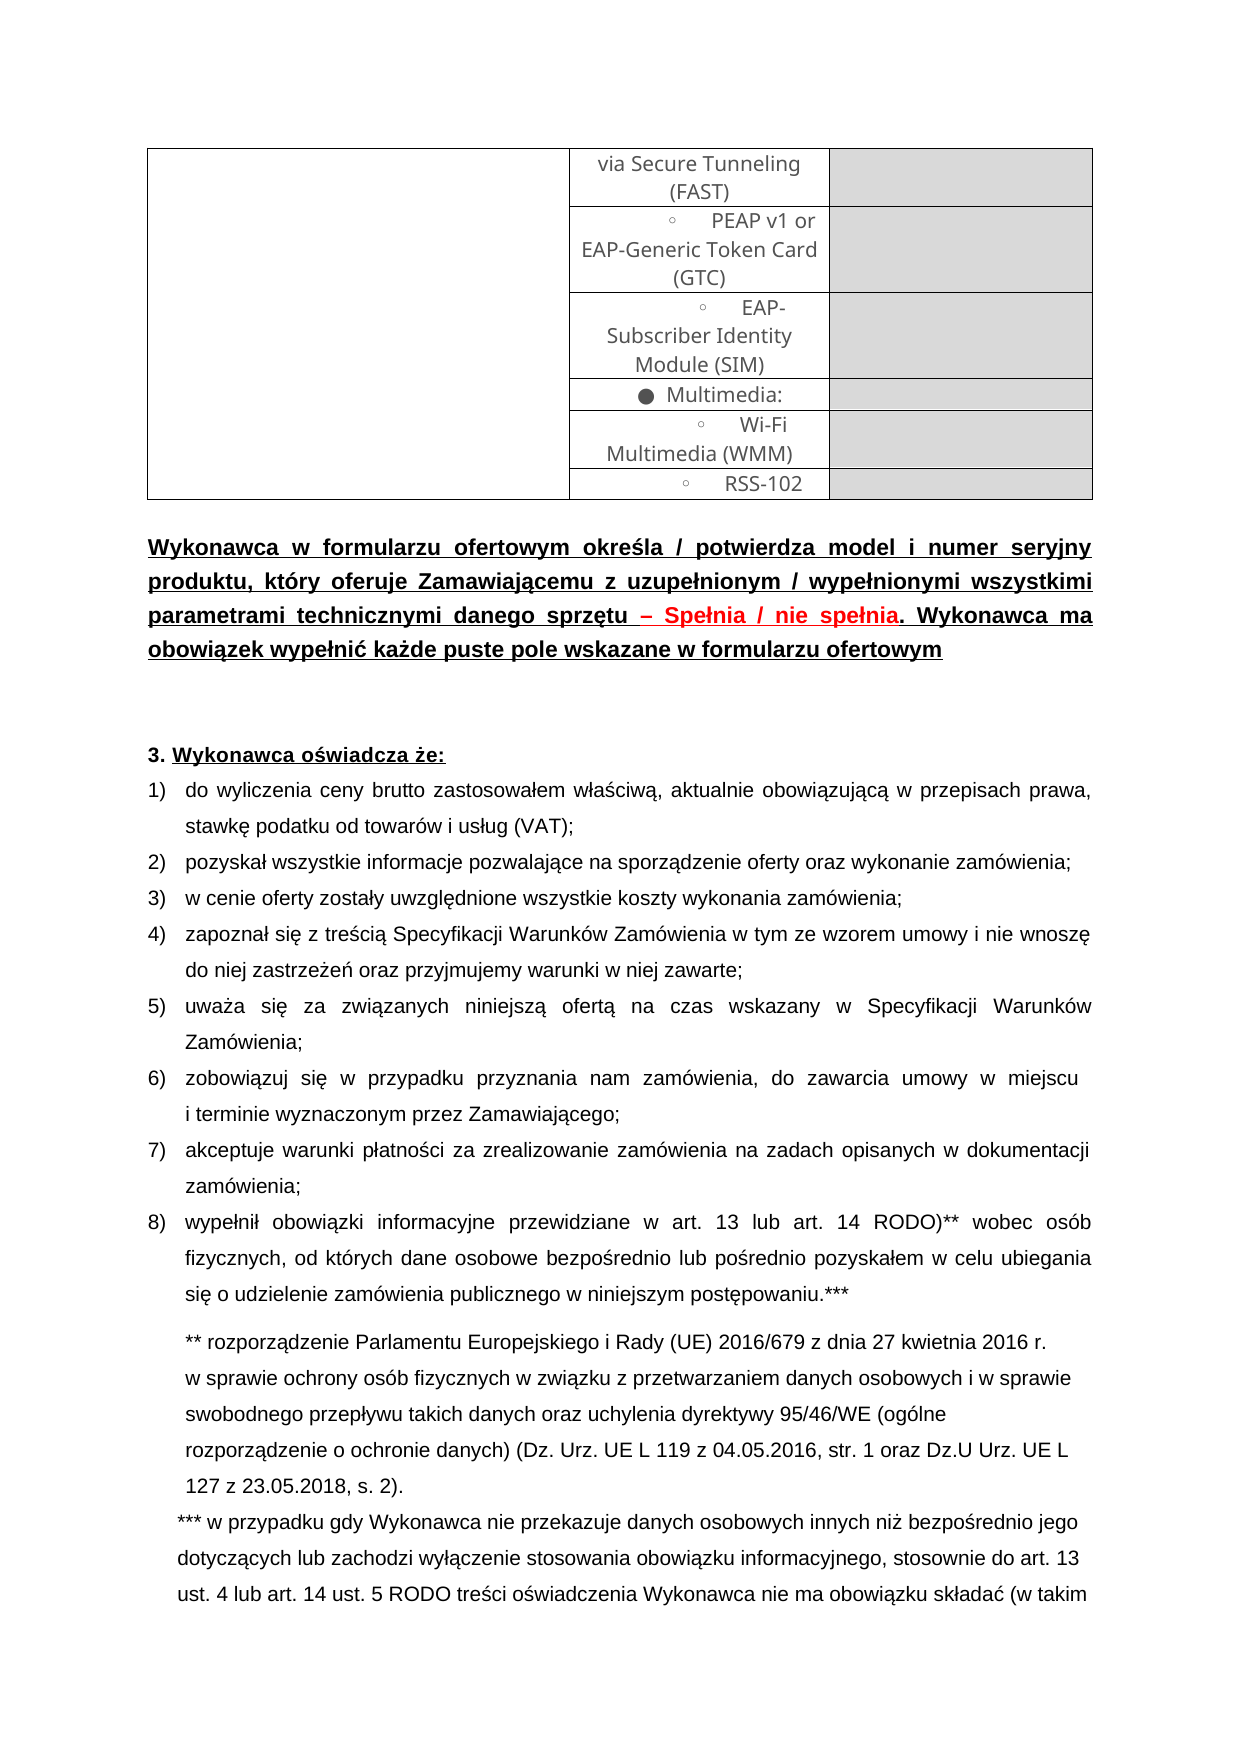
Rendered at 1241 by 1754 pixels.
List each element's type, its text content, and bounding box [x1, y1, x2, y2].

list do wyliczenia ceny brutto zastosowałem właściwą, aktualnie obowiązującą w przepisach prawa, stawkę podatku od towarów i usług (VAT); [148, 778, 1093, 838]
table_cell [830, 207, 1092, 292]
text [177, 1509, 1093, 1605]
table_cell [570, 149, 829, 206]
table_cell ◦ Wi-Fi Multimedia (WMM) [570, 411, 829, 467]
table_cell ● Multimedia: [570, 379, 829, 409]
table_cell ◦ PEAP v1 or EAP-Generic Token Card (GTC) [570, 207, 829, 292]
text ** rozporządzenie Parlamentu Europejskiego i Rady (UE) 2016/679 z dnia 27 kwietnia 2016 r. w sprawie ochrony osób fizycznych w związku z przetwarzaniem danych osobowych i w sprawie swobodnego przepływu takich danych oraz uchylenia dyrektywy 95/46/WE (ogólne rozporządzenie o ochronie danych) (Dz. Urz. UE L 119 z 04.05.2016, str. 1 oraz Dz.U Urz. UE L 127 z 23.05.2018, s. 2). [185, 1330, 1093, 1498]
list w cenie oferty zostały uwzględnione wszystkie koszty wykonania zamówienia; [148, 886, 1093, 910]
list akceptuje warunki płatności za zrealizowanie zamówienia na zadach opisanych w dokumentacji zamówienia; [148, 1138, 1090, 1198]
text 3. Wykonawca oświadcza że: [148, 742, 1093, 766]
table_cell [830, 149, 1092, 206]
table_cell ◦ EAP-Subscriber Identity Module (SIM) [570, 293, 829, 378]
list uważa się za związanych niniejszą ofertą na czas wskazany w Specyfikacji Warunków Zamówienia; [148, 994, 1093, 1054]
table_cell [830, 293, 1092, 378]
table_cell ◦ RSS-102 [570, 469, 829, 499]
text Wykonawca w formularzu ofertowym określa / potwierdza model i numer seryjny produktu, który oferuje Zamawiającemu z uzupełnionym / wypełnionymi wszystkimi parametrami technicznymi danego sprzętu – Spełnia / nie spełnia. Wykonawca ma obowiązek wypełnić każde puste pole wskazane w formularzu ofertowym [148, 626, 1093, 663]
list zapoznał się z treścią Specyfikacji Warunków Zamówienia w tym ze wzorem umowy i nie wnoszę do niej zastrzeżeń oraz przyjmujemy warunki w niej zawarte; [148, 922, 1093, 982]
list pozyskał wszystkie informacje pozwalające na sporządzenie oferty oraz wykonanie zamówienia; [148, 850, 1093, 874]
text Wykonawca w formularzu ofertowym określa / potwierdza model i numer seryjny produktu, który oferuje Zamawiającemu z uzupełnionym / wypełnionymi wszystkimi parametrami technicznymi danego sprzętu – Spełnia / nie spełnia. Wykonawca ma obowiązek wypełnić każde puste pole wskazane w formularzu ofertowym [148, 592, 1093, 625]
table_cell [830, 469, 1092, 499]
list wypełnił obowiązki informacyjne przewidziane w art. 13 lub art. 14 RODO)** wobec osób fizycznych, od których dane osobowe bezpośrednio lub pośrednio pozyskałem w celu ubiegania się o udzielenie zamówienia publicznego w niniejszym postępowaniu.*** [148, 1209, 1093, 1305]
table_cell [830, 379, 1092, 409]
list zobowiązuj się w przypadku przyznania nam zamówienia, do zawarcia umowy w miejscu i terminie wyznaczonym przez Zamawiającego; [148, 1066, 1093, 1126]
table_cell [830, 411, 1092, 467]
text Wykonawca w formularzu ofertowym określa / potwierdza model i numer seryjny produktu, który oferuje Zamawiającemu z uzupełnionym / wypełnionymi wszystkimi parametrami technicznymi danego sprzętu – Spełnia / nie spełnia. Wykonawca ma obowiązek wypełnić każde puste pole wskazane w formularzu ofertowym [148, 534, 1093, 591]
